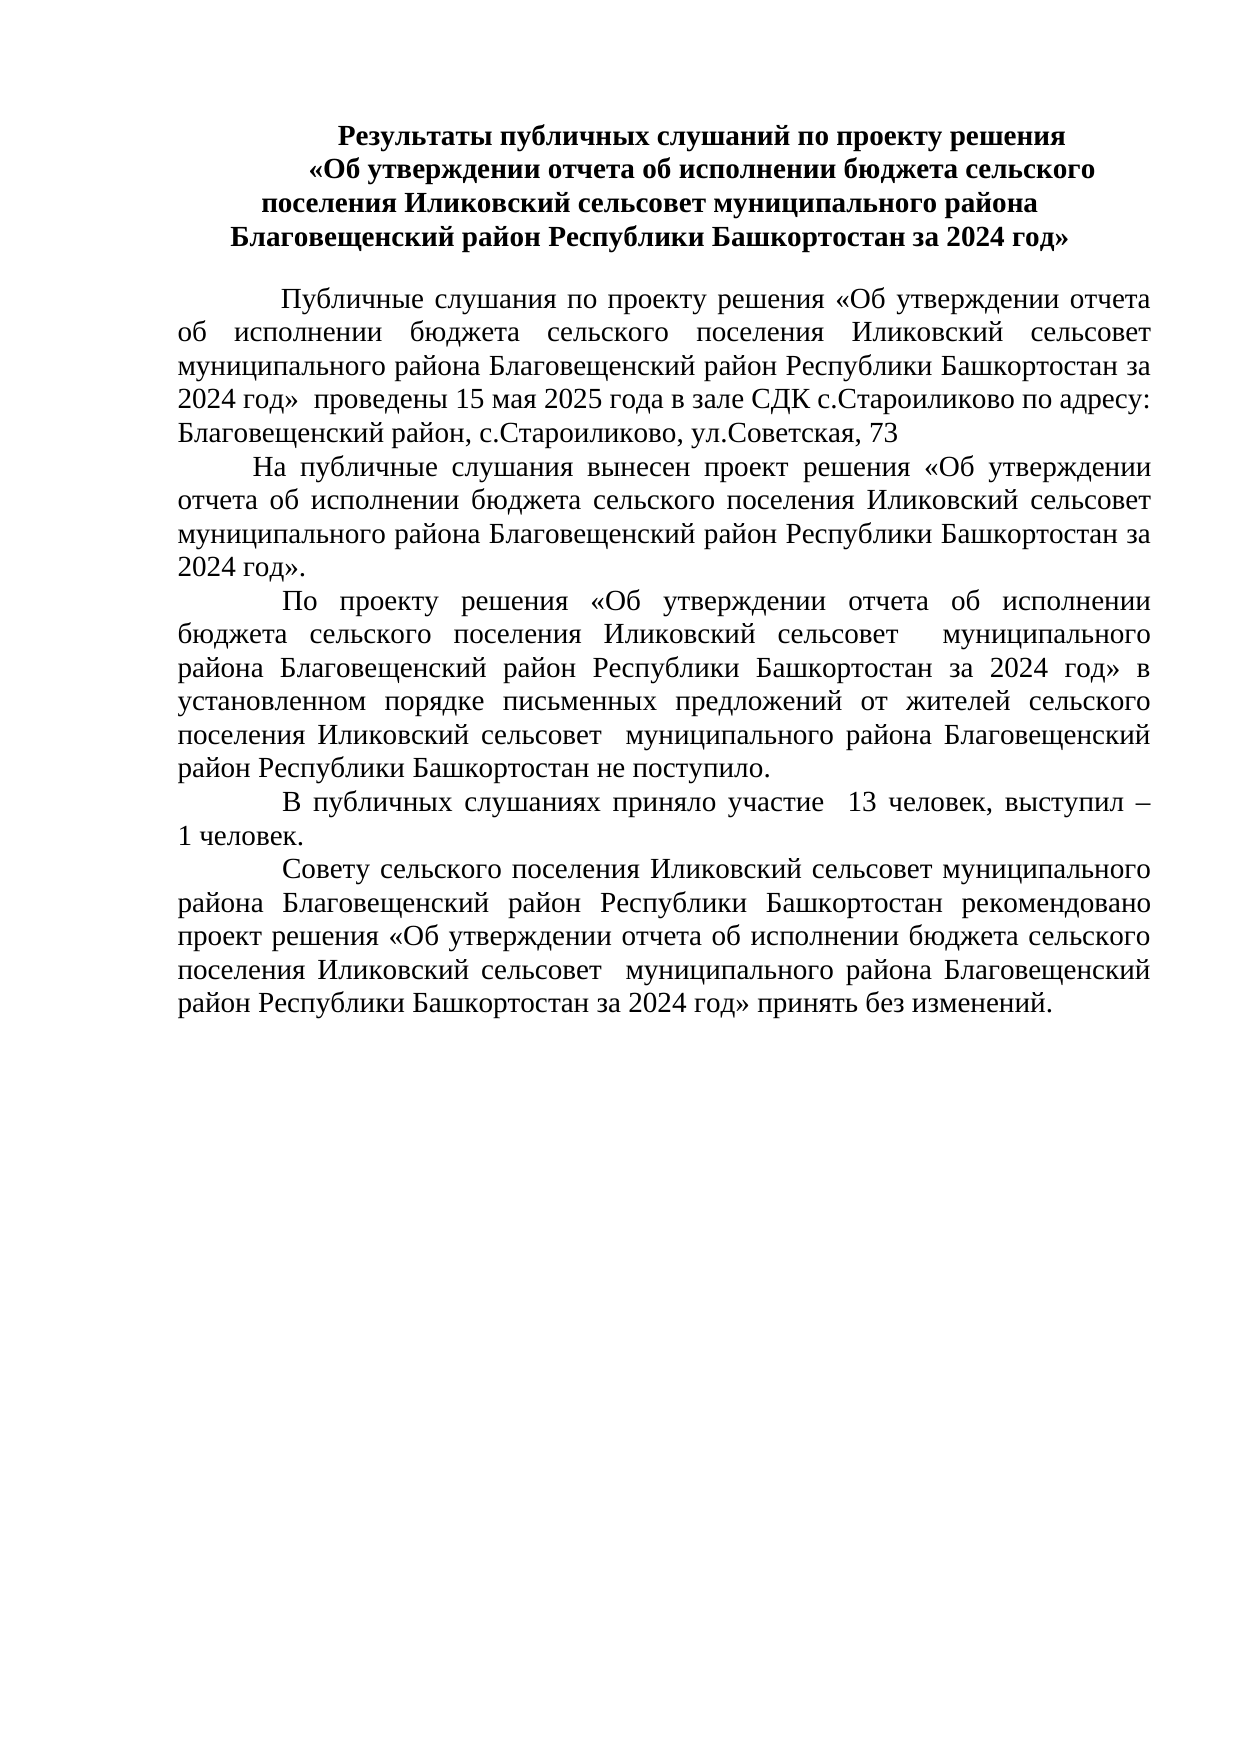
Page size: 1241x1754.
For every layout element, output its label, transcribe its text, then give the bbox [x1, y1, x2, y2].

text По проекту решения «Об утверждении отчета об исполнении бюджета сельского поселения Иликовский сельсовет муниципального района Благовещенский район Республики Башкортостан за 2024 год» в установленном порядке письменных предложений от жителей сельского поселения Иликовский сельсовет муниципального района Благовещенский район Республики Башкортостан не поступило. [177, 583, 1152, 784]
text Совету сельского поселения Иликовский сельсовет муниципального района Благовещенский район Республики Башкортостан рекомендовано проект решения «Об утверждении отчета об исполнении бюджета сельского поселения Иликовский сельсовет муниципального района Благовещенский район Республики Башкортостан за 2024 год» принять без изменений. [177, 851, 1152, 1019]
text Результаты публичных слушаний по проекту решения [148, 118, 1152, 152]
text Публичные слушания по проекту решения «Об утверждении отчета об исполнении бюджета сельского поселения Иликовский сельсовет муниципального района Благовещенский район Республики Башкортостан за 2024 год» проведены 15 мая 2025 года в зале СДК с.Староиликово по адресу: Благовещенский район, с.Староиликово, ул.Советская, 73 [177, 281, 1152, 449]
text «Об утверждении отчета об исполнении бюджета сельского поселения Иликовский сельсовет муниципального района Благовещенский район Республики Башкортостан за 2024 год» [148, 152, 1152, 252]
text На публичные слушания вынесен проект решения «Об утверждении отчета об исполнении бюджета сельского поселения Иликовский сельсовет муниципального района Благовещенский район Республики Башкортостан за 2024 год». [177, 449, 1152, 583]
text В публичных слушаниях приняло участие 13 человек, выступил – 1 человек. [177, 784, 1152, 851]
